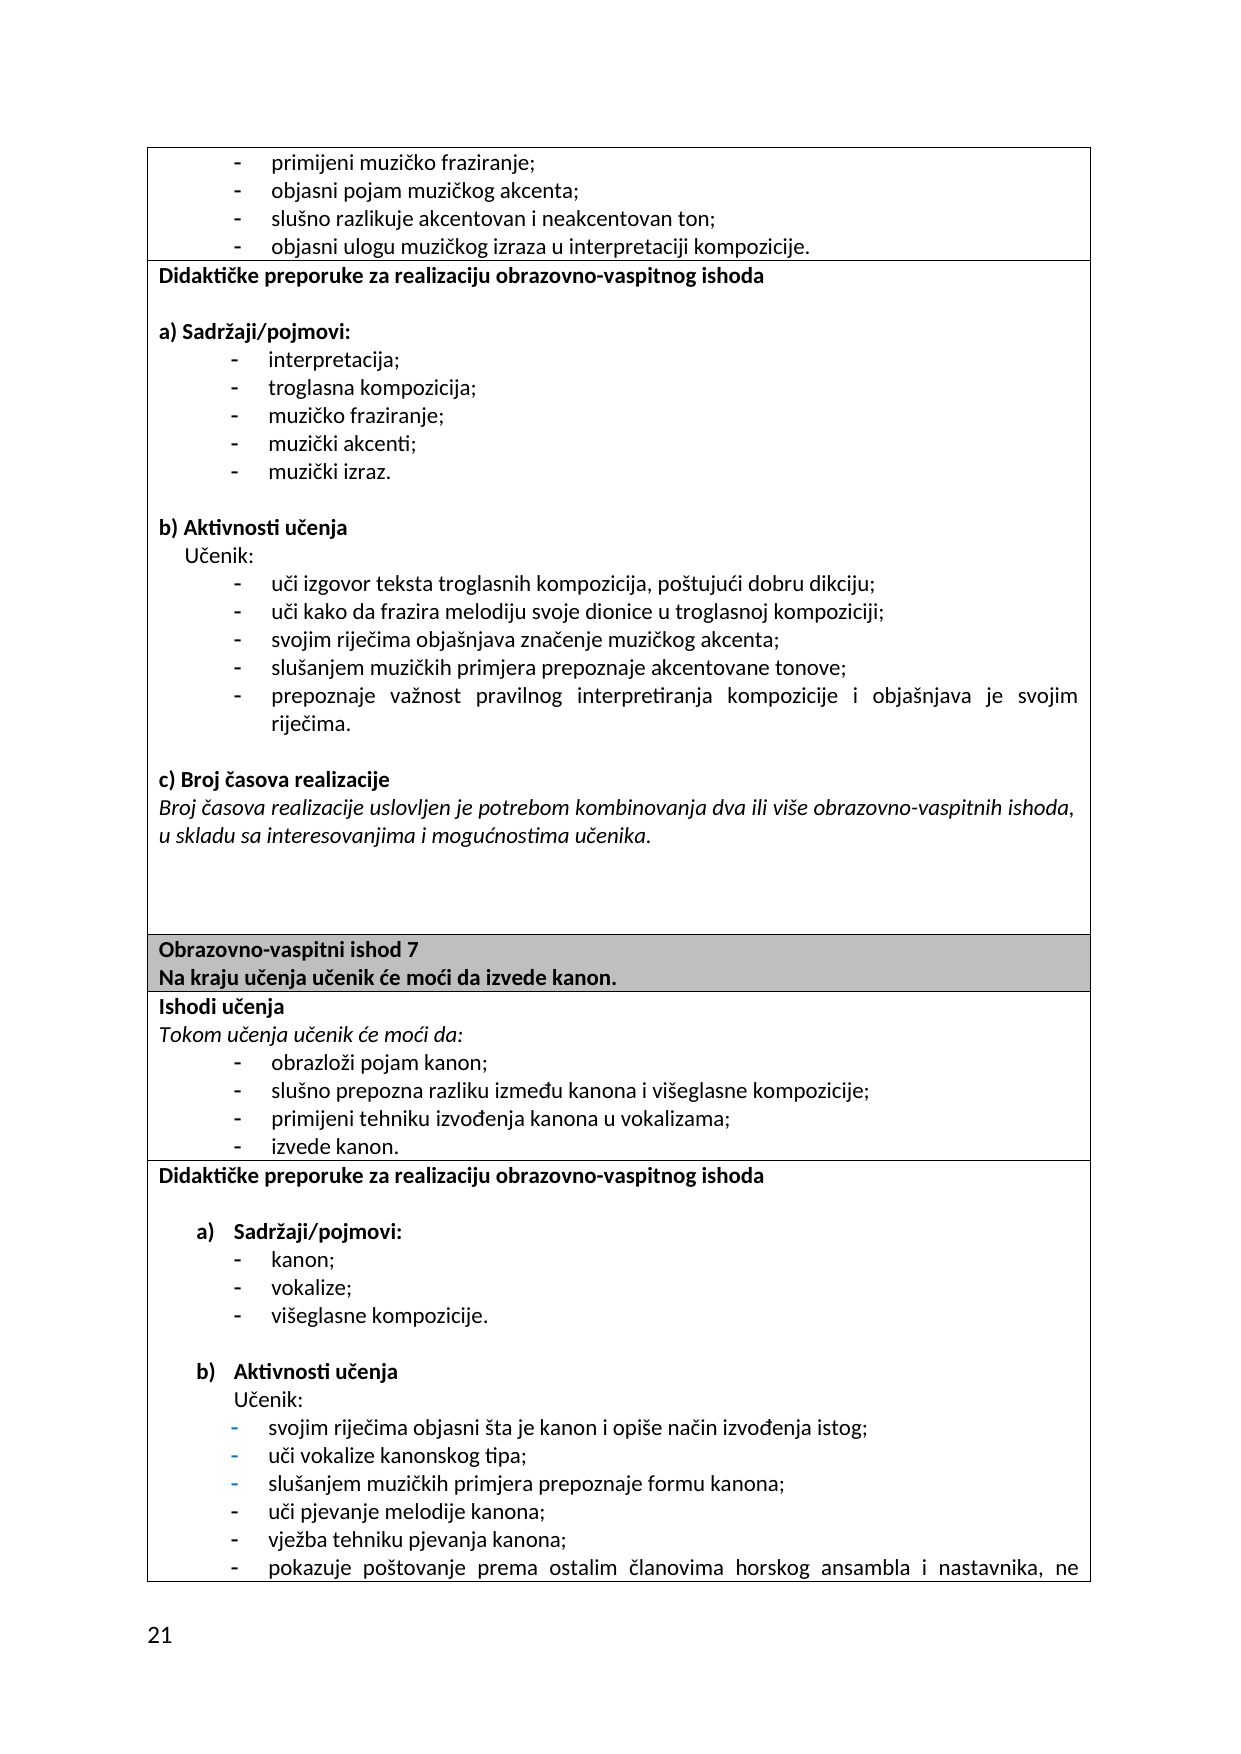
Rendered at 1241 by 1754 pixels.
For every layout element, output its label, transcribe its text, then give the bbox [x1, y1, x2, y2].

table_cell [148, 148, 1090, 260]
table_cell Ishodi učenja Tokom učenja učenik će moći da: obrazloži pojam kanon; slušno prepozna razliku između kanona i višeglasne kompozicije; primijeni tehniku izvođenja kanona u vokalizama; izvede kanon. [148, 992, 1090, 1160]
table_cell Didaktičke preporuke za realizaciju obrazovno-vaspitnog ishoda a) Sadržaji/pojmovi: interpretacija; troglasna kompozicija; muzičko fraziranje; muzički akcenti; muzički izraz. b) Aktivnosti učenja Učenik: uči izgovor teksta troglasnih kompozicija, poštujući dobru dikciju; uči kako da frazira melodiju svoje dionice u troglasnoj kompoziciji; svojim riječima objašnjava značenje muzičkog akcenta; slušanjem muzičkih primjera prepoznaje akcentovane tonove; prepoznaje važnost pravilnog interpretiranja kompozicije i objašnjava je svojim riječima. c) Broj časova realizacije Broj časova realizacije uslovljen je potrebom kombinovanja dva ili više obrazovno-vaspitnih ishoda, u skladu sa interesovanjima i mogućnostima učenika. [148, 261, 1090, 934]
table_cell Obrazovno-vaspitni ishod 7 Na kraju učenja učenik će moći da izvede kanon. [148, 935, 1090, 991]
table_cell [148, 1161, 1090, 1581]
